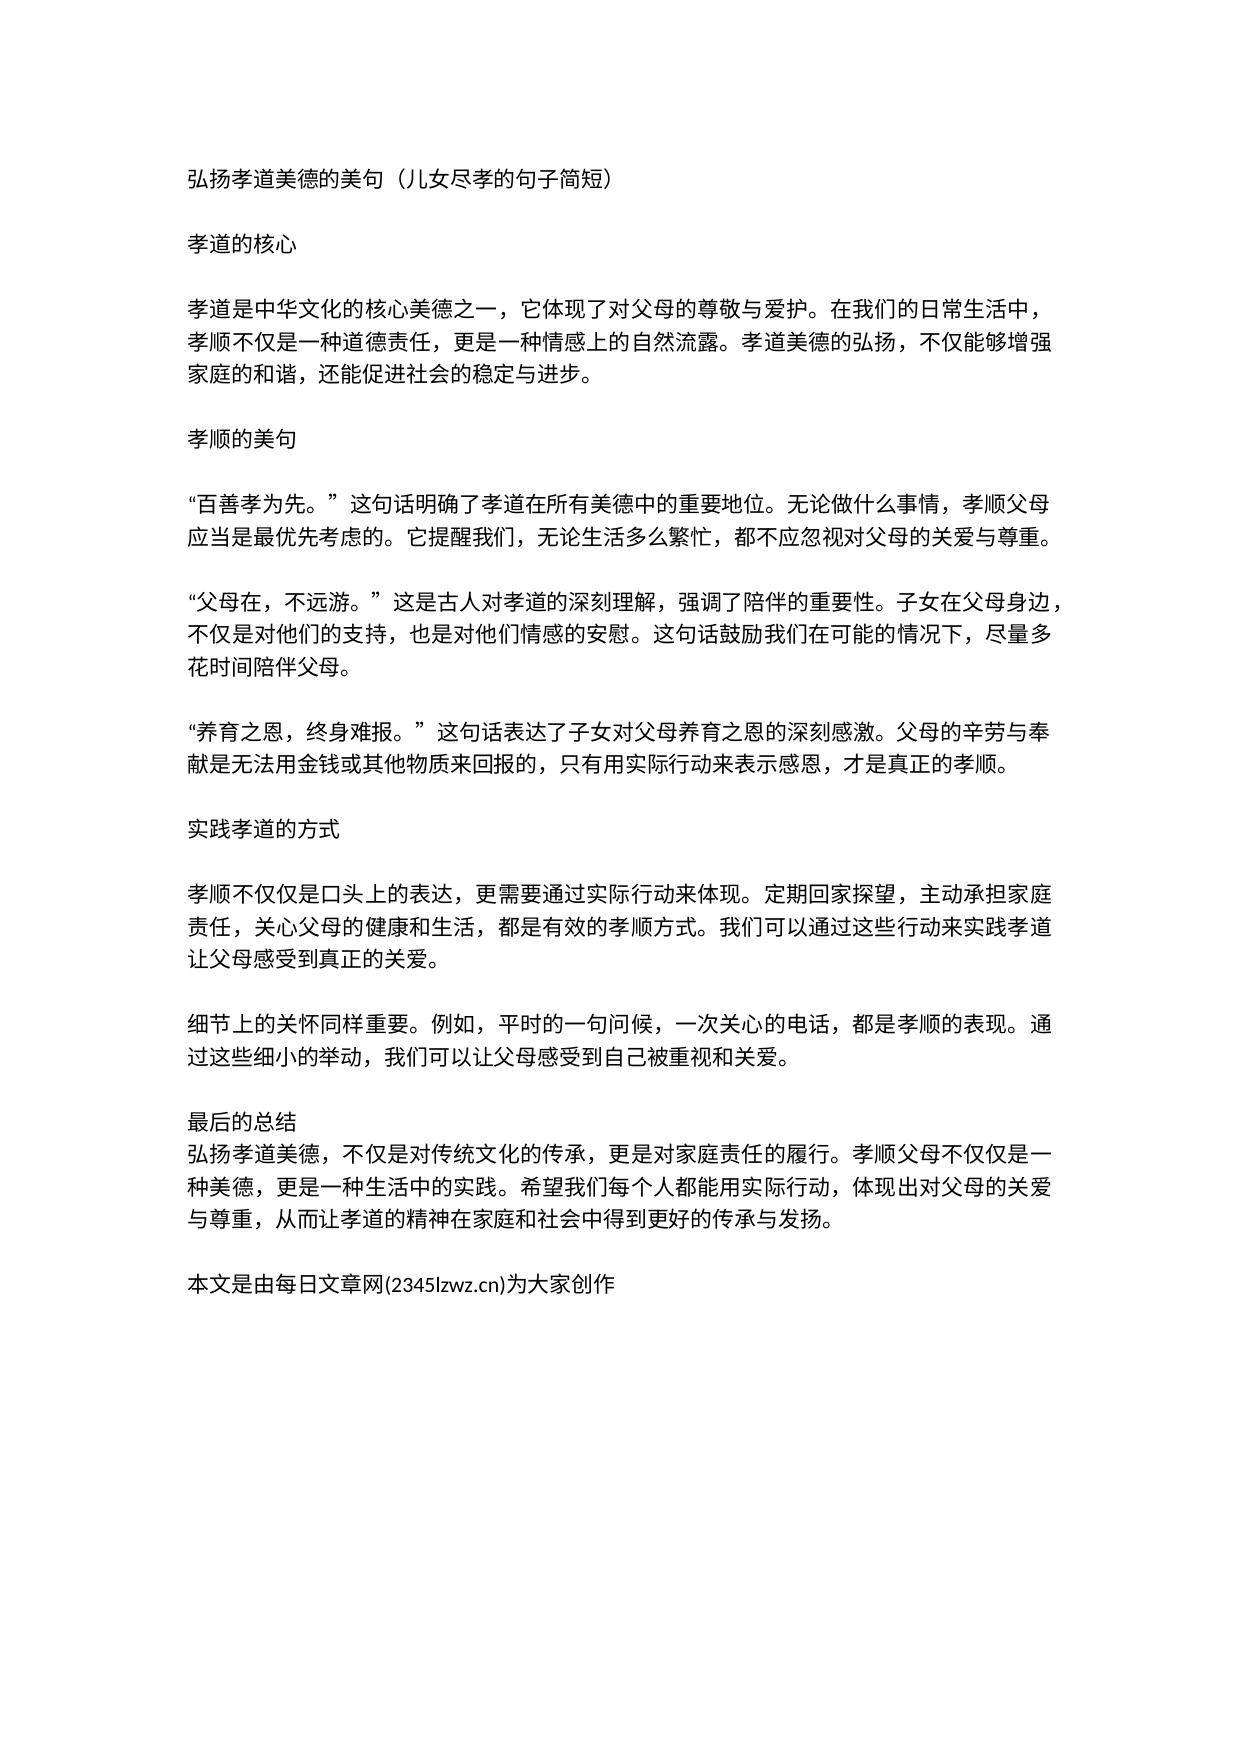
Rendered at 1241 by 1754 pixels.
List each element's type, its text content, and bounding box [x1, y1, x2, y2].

text 本文是由每日文章网(2345lzwz.cn)为大家创作 [187, 1267, 1053, 1299]
text 最后的总结 [187, 1104, 1053, 1137]
text “父母在，不远游。”这是古人对孝道的深刻理解，强调了陪伴的重要性。子女在父母身边，不仅是对他们的支持，也是对他们情感的安慰。这句话鼓励我们在可能的情况下，尽量多花时间陪伴父母。 [187, 584, 1053, 682]
text 孝道的核心 [187, 227, 1053, 259]
text 弘扬孝道美德，不仅是对传统文化的传承，更是对家庭责任的履行。孝顺父母不仅仅是一种美德，更是一种生活中的实践。希望我们每个人都能用实际行动，体现出对父母的关爱与尊重，从而让孝道的精神在家庭和社会中得到更好的传承与发扬。 [187, 1137, 1053, 1234]
text 孝顺的美句 [187, 422, 1053, 454]
text 细节上的关怀同样重要。例如，平时的一句问候，一次关心的电话，都是孝顺的表现。通过这些细小的举动，我们可以让父母感受到自己被重视和关爱。 [187, 1007, 1053, 1072]
text 实践孝道的方式 [187, 812, 1053, 844]
text 孝道是中华文化的核心美德之一，它体现了对父母的尊敬与爱护。在我们的日常生活中，孝顺不仅是一种道德责任，更是一种情感上的自然流露。孝道美德的弘扬，不仅能够增强家庭的和谐，还能促进社会的稳定与进步。 [187, 292, 1053, 389]
text “养育之恩，终身难报。”这句话表达了子女对父母养育之恩的深刻感激。父母的辛劳与奉献是无法用金钱或其他物质来回报的，只有用实际行动来表示感恩，才是真正的孝顺。 [187, 714, 1053, 779]
text 弘扬孝道美德的美句（儿女尽孝的句子简短） [187, 162, 1053, 194]
text 孝顺不仅仅是口头上的表达，更需要通过实际行动来体现。定期回家探望，主动承担家庭责任，关心父母的健康和生活，都是有效的孝顺方式。我们可以通过这些行动来实践孝道，让父母感受到真正的关爱。 [187, 877, 1053, 974]
text “百善孝为先。”这句话明确了孝道在所有美德中的重要地位。无论做什么事情，孝顺父母应当是最优先考虑的。它提醒我们，无论生活多么繁忙，都不应忽视对父母的关爱与尊重。 [187, 487, 1053, 552]
